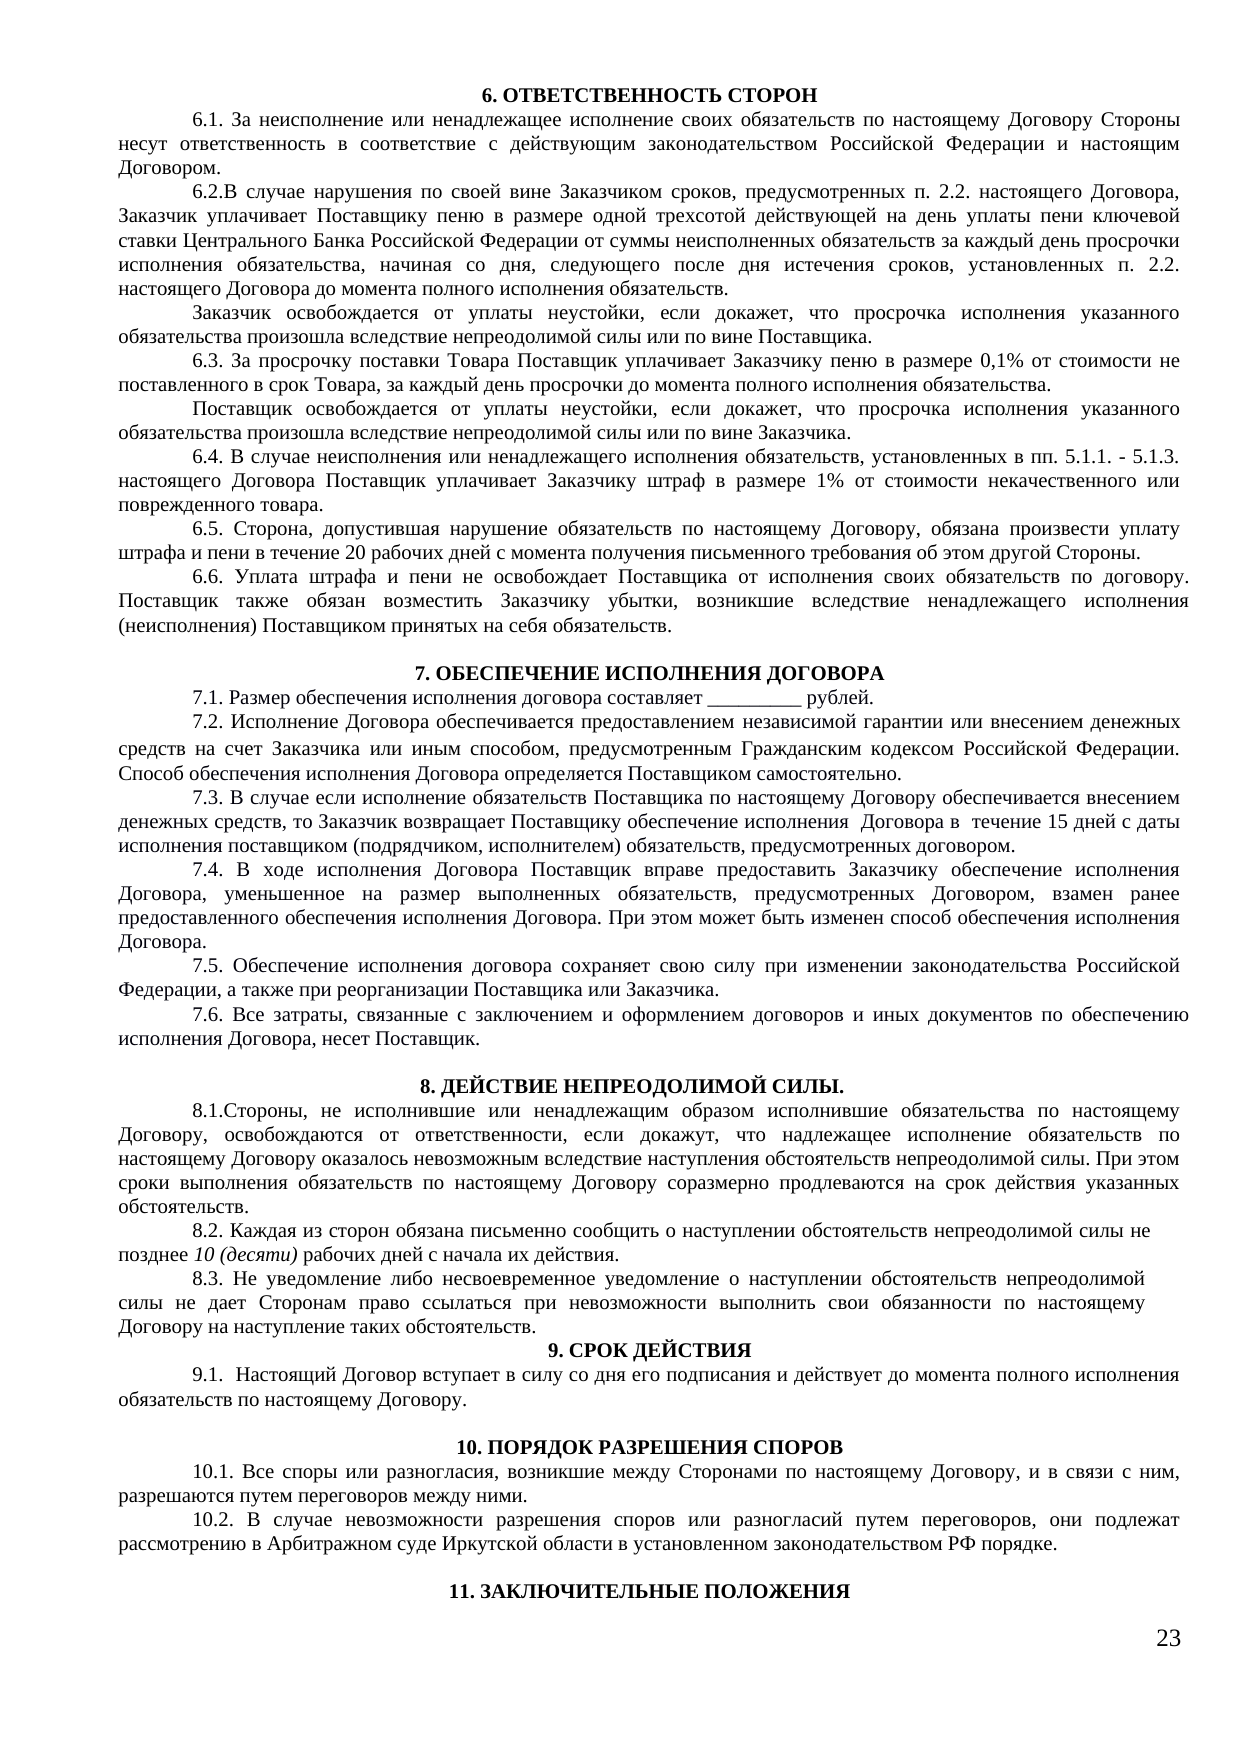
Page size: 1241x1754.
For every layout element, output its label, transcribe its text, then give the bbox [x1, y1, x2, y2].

text 6.4. В случае неисполнения или ненадлежащего исполнения обязательств, установленных в пп. 5.1.1. - 5.1.3. настоящего Договора Поставщик уплачивает Заказчику штраф в размере 1% от стоимости некачественного или поврежденного товара. [118, 444, 1181, 516]
text 11. ЗАКЛЮЧИТЕЛЬНЫЕ ПОЛОЖЕНИЯ [118, 1579, 1181, 1603]
text 8.1.Стороны, не исполнившие или ненадлежащим образом исполнившие обязательства по настоящему Договору, освобождаются от ответственности, если докажут, что надлежащее исполнение обязательств по настоящему Договору оказалось невозможным вследствие наступления обстоятельств непреодолимой силы. При этом сроки выполнения обязательств по настоящему Договору соразмерно продлеваются на срок действия указанных обстоятельств. [118, 1098, 1181, 1218]
text 9. СРОК ДЕЙСТВИЯ [118, 1338, 1181, 1362]
text Заказчик освобождается от уплаты неустойки, если докажет, что просрочка исполнения указанного обязательства произошла вследствие непреодолимой силы или по вине Поставщика. [118, 300, 1181, 348]
text 9.1. Настоящий Договор вступает в силу со дня его подписания и действует до момента полного исполнения обязательств по настоящему Договору. [118, 1362, 1181, 1411]
text 7. ОБЕСПЕЧЕНИЕ ИСПОЛНЕНИЯ ДОГОВОРА [118, 661, 1181, 685]
text 8.3. Не уведомление либо несвоевременное уведомление о наступлении обстоятельств непреодолимой силы не дает Сторонам право ссылаться при невозможности выполнить свои обязанности по настоящему Договору на наступление таких обстоятельств. [118, 1266, 1146, 1338]
text 8.2. Каждая из сторон обязана письменно сообщить о наступлении обстоятельств непреодолимой силы не позднее 10 (десяти) рабочих дней с начала их действия. [118, 1218, 1152, 1266]
text 7.6. Все затраты, связанные с заключением и оформлением договоров и иных документов по обеспечению исполнения Договора, несет Поставщик. [118, 1001, 1191, 1049]
text 7.2. Исполнение Договора обеспечивается предоставлением независимой гарантии или внесением денежных средств на счет Заказчика или иным способом, предусмотренным Гражданским кодексом Российской Федерации. Способ обеспечения исполнения Договора определяется Поставщиком самостоятельно. [118, 709, 1181, 785]
text Поставщик освобождается от уплаты неустойки, если докажет, что просрочка исполнения указанного обязательства произошла вследствие непреодолимой силы или по вине Заказчика. [118, 396, 1181, 444]
text 6.2.В случае нарушения по своей вине Заказчиком сроков, предусмотренных п. 2.2. настоящего Договора, Заказчик уплачивает Поставщику пеню в размере одной трехсотой действующей на день уплаты пени ключевой ставки Центрального Банка Российской Федерации от суммы неисполненных обязательств за каждый день просрочки исполнения обязательства, начиная со дня, следующего после дня истечения сроков, установленных п. 2.2. настоящего Договора до момента полного исполнения обязательств. [118, 179, 1181, 300]
text 8. ДЕЙСТВИЕ НЕПРЕОДОЛИМОЙ СИЛЫ. [118, 1074, 1146, 1098]
text 10.2. В случае невозможности разрешения споров или разногласий путем переговоров, они подлежат рассмотрению в Арбитражном суде Иркутской области в установленном законодательством РФ порядке. [118, 1507, 1181, 1555]
text 10.1. Все споры или разногласия, возникшие между Сторонами по настоящему Договору, и в связи с ним, разрешаются путем переговоров между ними. [118, 1459, 1181, 1507]
text 6. ОТВЕТСТВЕННОСТЬ СТОРОН [118, 83, 1181, 107]
text 10. ПОРЯДОК РАЗРЕШЕНИЯ СПОРОВ [118, 1434, 1181, 1459]
text 6.1. За неисполнение или ненадлежащее исполнение своих обязательств по настоящему Договору Стороны несут ответственность в соответствие с действующим законодательством Российской Федерации и настоящим Договором. [118, 107, 1181, 179]
text 6.3. За просрочку поставки Товара Поставщик уплачивает Заказчику пеню в размере 0,1% от стоимости не поставленного в срок Товара, за каждый день просрочки до момента полного исполнения обязательства. [118, 348, 1181, 396]
text 7.5. Обеспечение исполнения договора сохраняет свою силу при изменении законодательства Российской Федерации, а также при реорганизации Поставщика или Заказчика. [118, 953, 1181, 1001]
text 7.1. Размер обеспечения исполнения договора составляет _________ рублей. [118, 685, 1181, 709]
text 6.6. Уплата штрафа и пени не освобождает Поставщика от исполнения своих обязательств по договору. Поставщик также обязан возместить Заказчику убытки, возникшие вследствие ненадлежащего исполнения (неисполнения) Поставщиком принятых на себя обязательств. [118, 564, 1191, 637]
text 7.4. В ходе исполнения Договора Поставщик вправе предоставить Заказчику обеспечение исполнения Договора, уменьшенное на размер выполненных обязательств, предусмотренных Договором, взамен ранее предоставленного обеспечения исполнения Договора. При этом может быть изменен способ обеспечения исполнения Договора. [118, 857, 1181, 953]
text 7.3. В случае если исполнение обязательств Поставщика по настоящему Договору обеспечивается внесением денежных средств, то Заказчик возвращает Поставщику обеспечение исполнения Договора в течение 15 дней с даты исполнения поставщиком (подрядчиком, исполнителем) обязательств, предусмотренных договором. [118, 785, 1181, 857]
text 6.5. Сторона, допустившая нарушение обязательств по настоящему Договору, обязана произвести уплату штрафа и пени в течение 20 рабочих дней с момента получения письменного требования об этом другой Стороны. [118, 516, 1181, 564]
